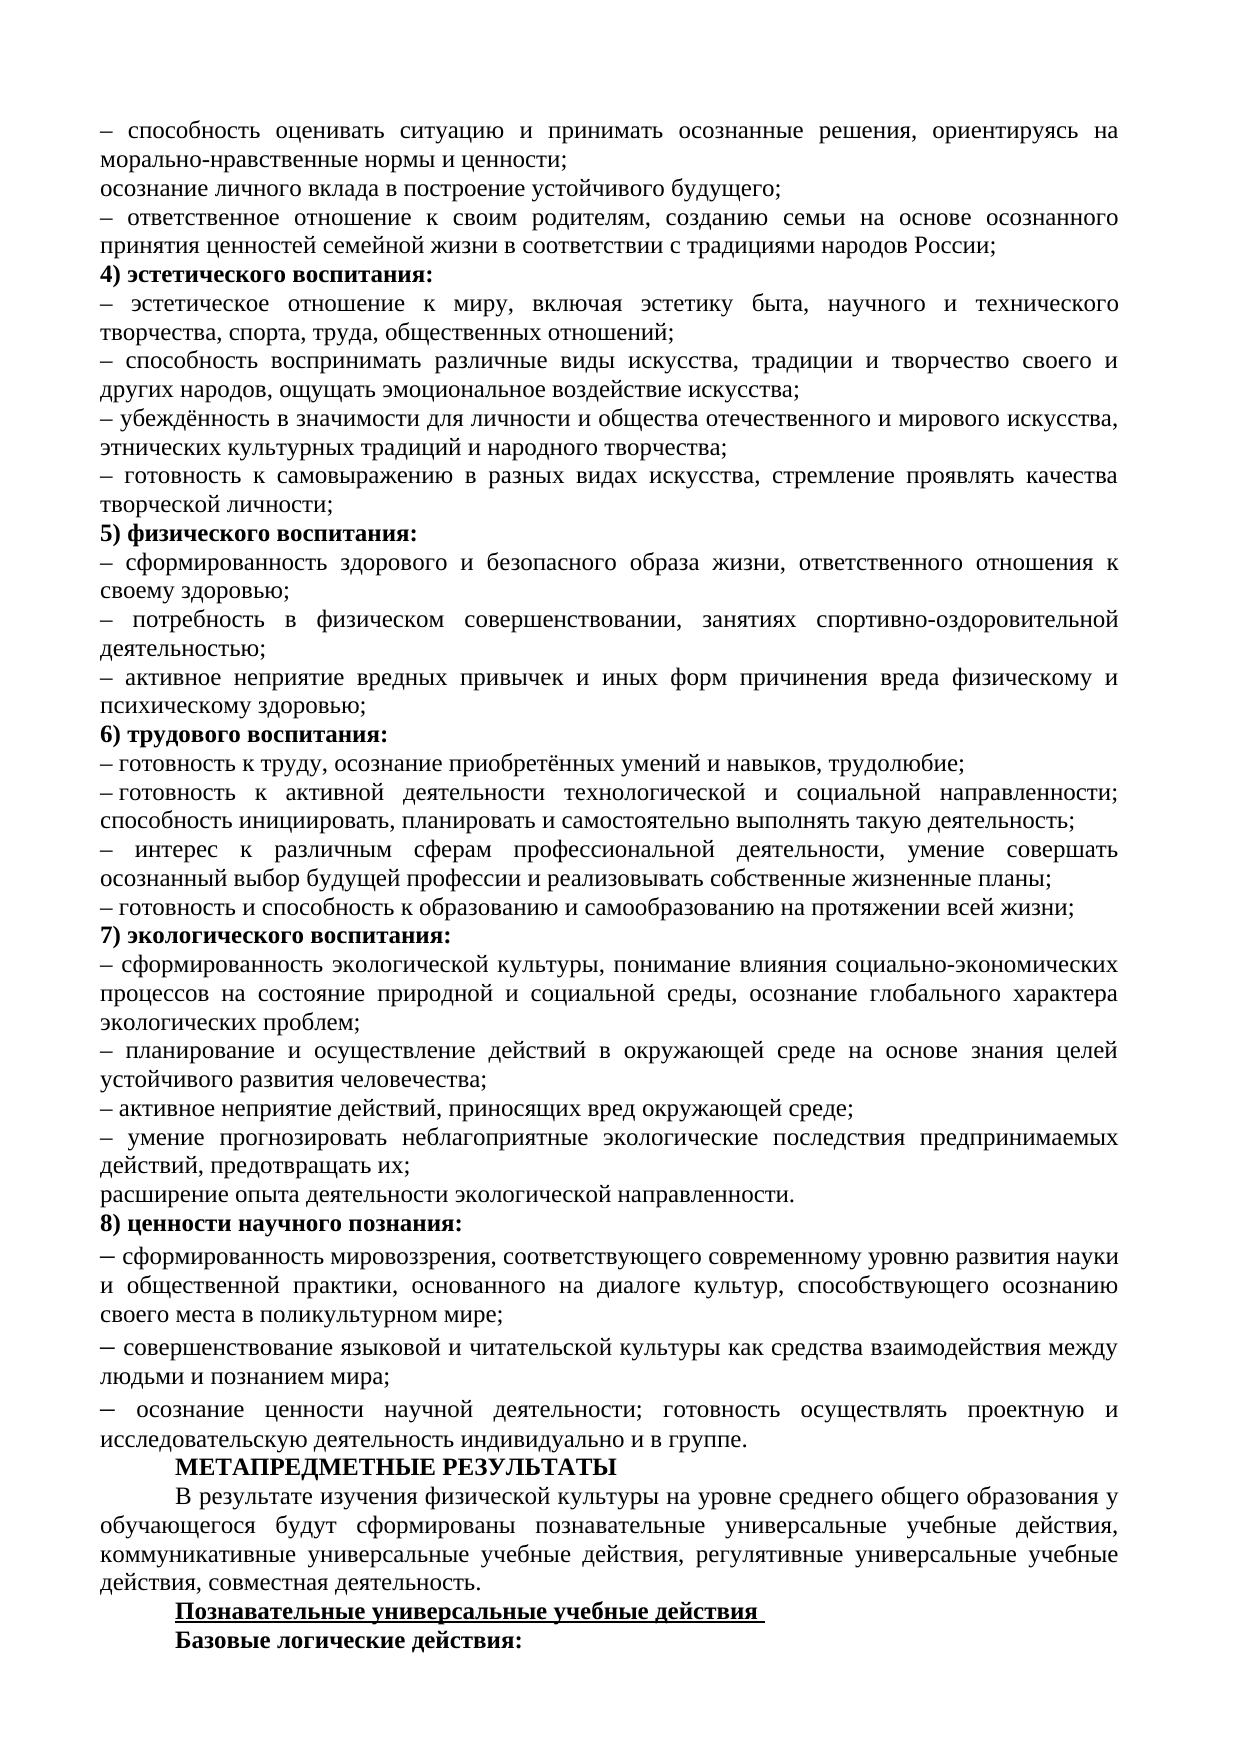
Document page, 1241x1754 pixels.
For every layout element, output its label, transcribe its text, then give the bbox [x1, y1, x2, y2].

text расширение опыта деятельности экологической направленности. [100, 1179, 1119, 1208]
text – эстетическое отношение к миру, включая эстетику быта, научного и технического творчества, спорта, труда, общественных отношений; [100, 288, 1119, 346]
text осознание личного вклада в построение устойчивого будущего; [100, 173, 1119, 202]
text – интерес к различным сферам профессиональной деятельности, умение совершать осознанный выбор будущей профессии и реализовывать собственные жизненные планы; [100, 834, 1119, 892]
text – умение прогнозировать неблагоприятные экологические последствия предпринимаемых действий, предотвращать их; [100, 1122, 1119, 1179]
text – осознание ценности научной деятельности; готовность осуществлять проектную и исследовательскую деятельность индивидуально и в группе. [100, 1390, 1119, 1452]
text Познавательные универсальные учебные действия [100, 1596, 1119, 1625]
text – готовность к самовыражению в разных видах искусства, стремление проявлять качества творческой личности; [100, 461, 1119, 518]
text 6) трудового воспитания: [100, 719, 1119, 748]
text – способность оценивать ситуацию и принимать осознанные решения, ориентируясь на морально-нравственные нормы и ценности; [100, 116, 1119, 173]
text – сформированность здорового и безопасного образа жизни, ответственного отношения к своему здоровью; [100, 547, 1119, 604]
text – совершенствование языковой и читательской культуры как средства взаимодействия между людьми и познанием мира; [100, 1328, 1119, 1390]
text – планирование и осуществление действий в окружающей среде на основе знания целей устойчивого развития человечества; [100, 1036, 1119, 1093]
text – потребность в физическом совершенствовании, занятиях спортивно-оздоровительной деятельностью; [100, 604, 1119, 662]
text МЕТАПРЕДМЕТНЫЕ РЕЗУЛЬТАТЫ [100, 1452, 1119, 1481]
text 7) экологического воспитания: [100, 921, 1119, 949]
text 4) эстетического воспитания: [100, 259, 1119, 288]
text Базовые логические действия: [100, 1625, 1119, 1654]
text В результате изучения физической культуры на уровне среднего общего образования у обучающегося будут сформированы познавательные универсальные учебные действия, коммуникативные универсальные учебные действия, регулятивные универсальные учебные действия, совместная деятельность. [100, 1481, 1119, 1596]
text 5) физического воспитания: [100, 518, 1119, 547]
text 8) ценности научного познания: [100, 1208, 1119, 1237]
text – способность воспринимать различные виды искусства, традиции и творчество своего и других народов, ощущать эмоциональное воздействие искусства; [100, 346, 1119, 403]
text – готовность и способность к образованию и самообразованию на протяжении всей жизни; [100, 892, 1119, 921]
text – ответственное отношение к своим родителям, созданию семьи на основе осознанного принятия ценностей семейной жизни в соответствии с традициями народов России; [100, 202, 1119, 259]
text – сформированность мировоззрения, соответствующего современному уровню развития науки и общественной практики, основанного на диалоге культур, способствующего осознанию своего места в поликультурном мире; [100, 1237, 1119, 1328]
text – активное неприятие действий, приносящих вред окружающей среде; [100, 1093, 1119, 1122]
text – готовность к труду, осознание приобретённых умений и навыков, трудолюбие; [100, 748, 1119, 777]
text – сформированность экологической культуры, понимание влияния социально-экономических процессов на состояние природной и социальной среды, осознание глобального характера экологических проблем; [100, 949, 1119, 1036]
text – активное неприятие вредных привычек и иных форм причинения вреда физическому и психическому здоровью; [100, 662, 1119, 719]
text – убеждённость в значимости для личности и общества отечественного и мирового искусства, этнических культурных традиций и народного творчества; [100, 403, 1119, 461]
text – готовность к активной деятельности технологической и социальной направленности; способность инициировать, планировать и самостоятельно выполнять такую деятельность; [100, 777, 1119, 834]
